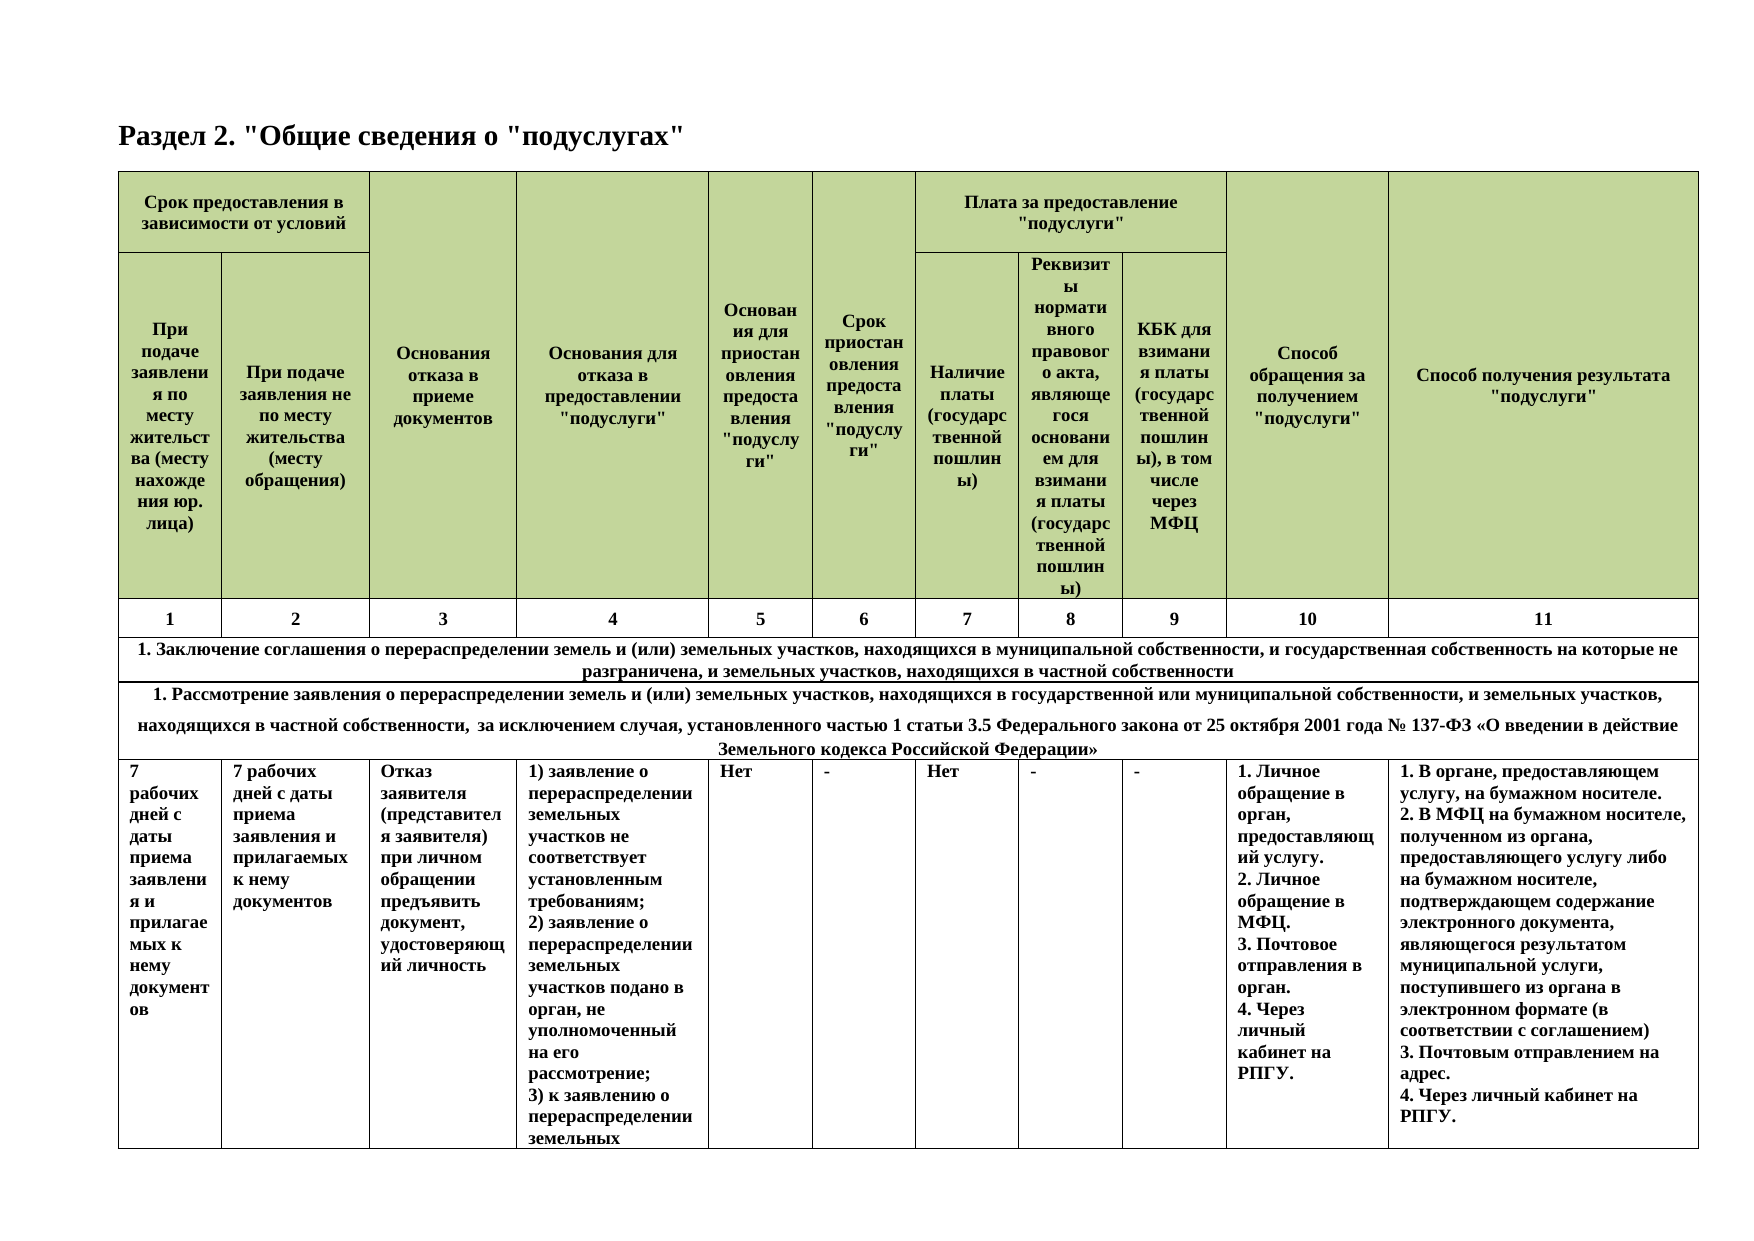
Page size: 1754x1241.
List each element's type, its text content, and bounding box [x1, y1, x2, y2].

table_cell Нет [709, 760, 812, 1148]
table_cell 11 [1389, 599, 1698, 637]
table_cell При подаче заявления по месту жительства (месту нахождения юр. лица) [119, 253, 221, 598]
table_header Основания для приостановления предоставления "подуслуги" [709, 172, 812, 598]
table_cell 5 [709, 599, 812, 637]
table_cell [1227, 760, 1388, 1148]
table_cell КБК для взимания платы (государственной пошлины), в том числе через МФЦ [1123, 253, 1226, 598]
table_cell - [813, 760, 915, 1148]
table_cell 6 [813, 599, 915, 637]
table_header Способ обращения за получением "подуслуги" [1227, 172, 1388, 598]
table_header Срок предоставления в зависимости от условий [119, 172, 369, 252]
table_cell 10 [1227, 599, 1388, 637]
table_cell 1. Рассмотрение заявления о перераспределении земель и (или) земельных участков, находящихся в государственной или муниципальной собственности, и земельных участков, находящихся в частной собственности, за исключением случая, установленного частью 1 статьи 3.5 Федерального закона от 25 октября 2001 года № 137-ФЗ «О введении в действие Земельного кодекса Российской Федерации» [119, 683, 1698, 759]
text Раздел 2. "Общие сведения о "подуслугах" [118, 118, 1683, 152]
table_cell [1389, 760, 1698, 1148]
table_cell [517, 760, 708, 1148]
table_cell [370, 760, 516, 1148]
table_cell Нет [916, 760, 1018, 1148]
table_header Основания отказа в приеме документов [370, 172, 516, 598]
table_cell 7 [916, 599, 1018, 637]
table_cell 8 [1019, 599, 1122, 637]
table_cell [119, 760, 221, 1148]
table_cell 1. Заключение соглашения о перераспределении земель и (или) земельных участков, находящихся в муниципальной собственности, и государственная собственность на которые не разграничена, и земельных участков, находящихся в частной собственности [119, 638, 1698, 681]
table_header Способ получения результата "подуслуги" [1389, 172, 1698, 598]
table_header Плата за предоставление "подуслуги" [916, 172, 1226, 252]
table_cell 1 [119, 599, 221, 637]
table_cell - [1019, 760, 1122, 1148]
table_cell Наличие платы (государственной пошлины) [916, 253, 1018, 598]
table_header Срок приостановления предоставления "подуслуги" [813, 172, 915, 598]
table_cell 3 [370, 599, 516, 637]
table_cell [222, 760, 369, 1148]
table_cell При подаче заявления не по месту жительства (месту обращения) [222, 253, 369, 598]
table_cell 2 [222, 599, 369, 637]
table_cell - [1123, 760, 1226, 1148]
table_header Основания для отказа в предоставлении "подуслуги" [517, 172, 708, 598]
table_cell Реквизиты нормативного правового акта, являющегося основанием для взимания платы (государственной пошлины) [1019, 253, 1122, 598]
table_cell 9 [1123, 599, 1226, 637]
table_cell 4 [517, 599, 708, 637]
